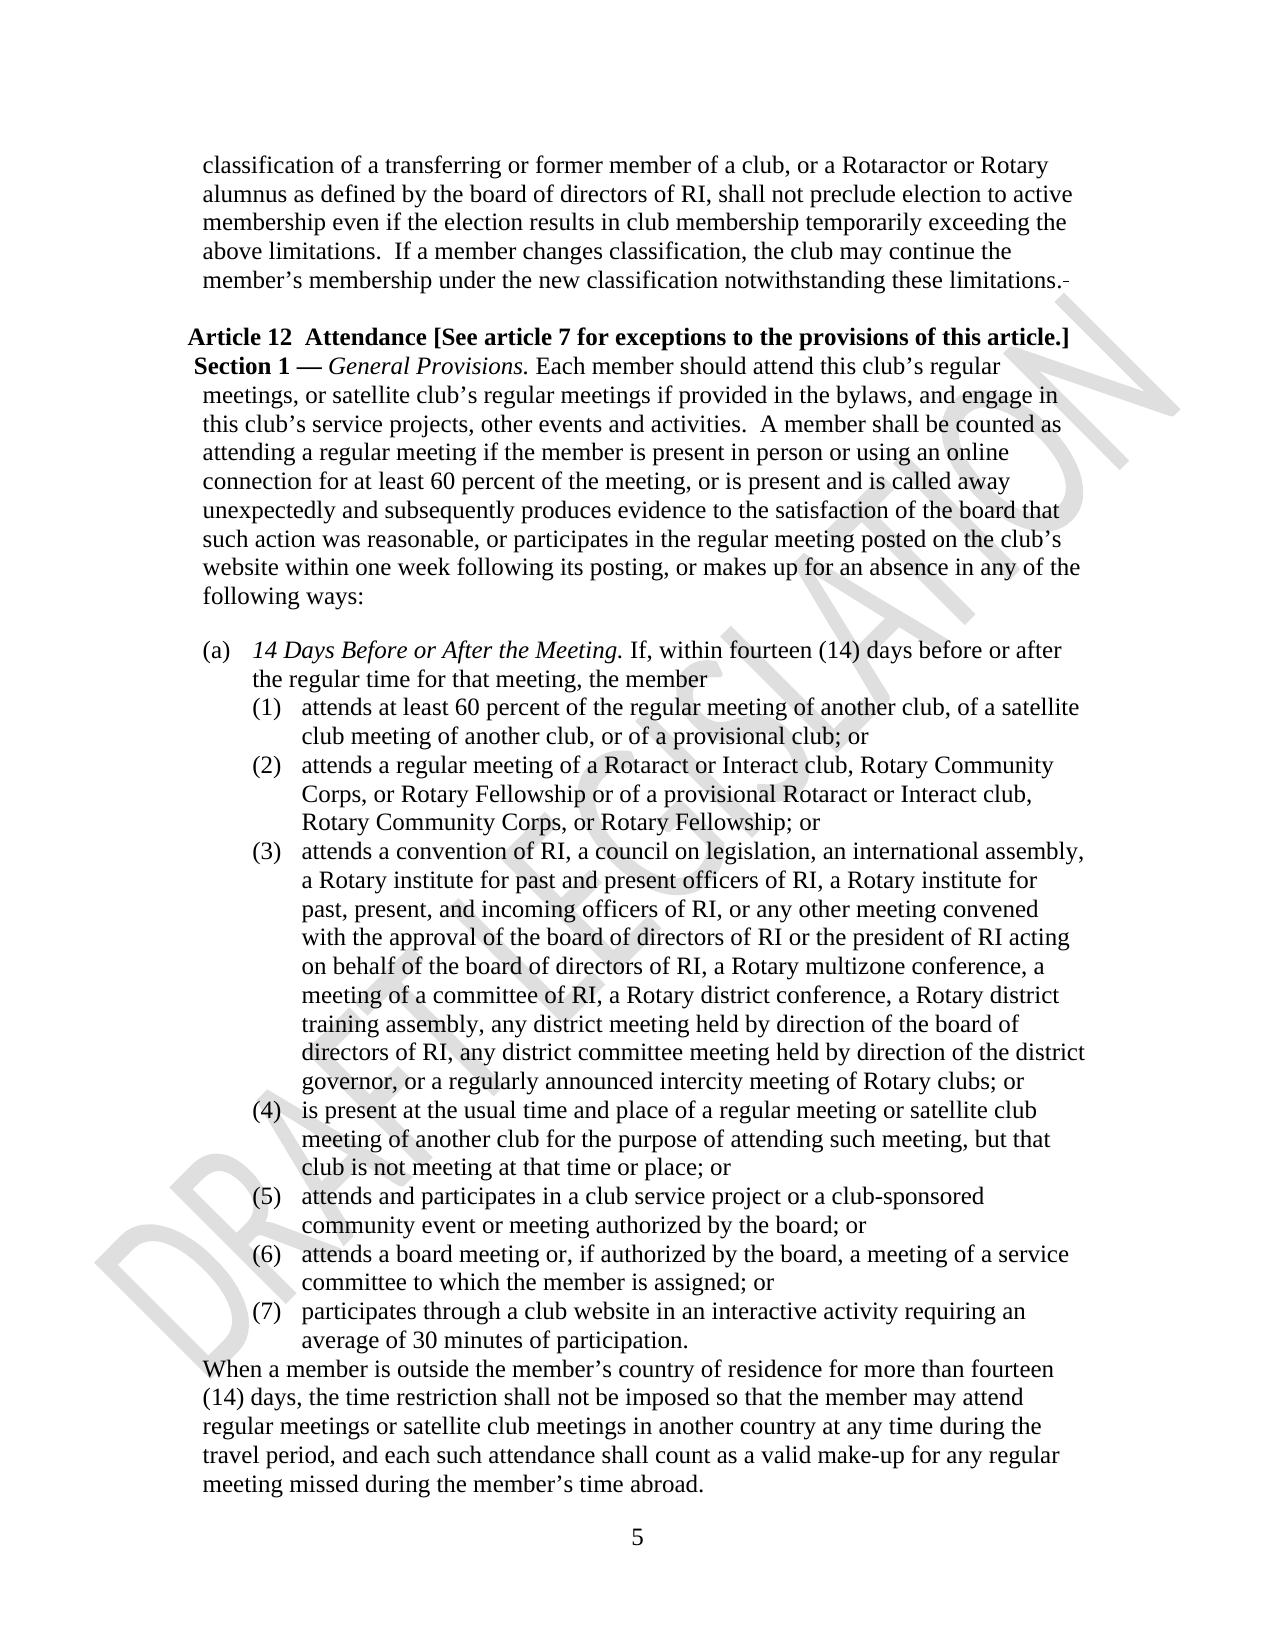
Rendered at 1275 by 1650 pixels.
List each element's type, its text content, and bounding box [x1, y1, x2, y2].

text (4) is present at the usual time and place of a regular meeting or satellite club meeting of another club for the purpose of attending such meeting, but that club is not meeting at that time or place; or [252, 1095, 1087, 1181]
text (6) attends a board meeting or, if authorized by the board, a meeting of a service committee to which the member is assigned; or [252, 1239, 1087, 1296]
text When a member is outside the member’s country of residence for more than fourteen (14) days, the time restriction shall not be imposed so that the member may attend regular meetings or satellite club meetings in another country at any time during the travel period, and each such attendance shall count as a valid make-up for any regular meeting missed during the member’s time abroad. [202, 1354, 1087, 1497]
text Article 12 Attendance [See article 7 for exceptions to the provisions of this article.] [187, 322, 1087, 351]
text (5) attends and participates in a club service project or a club-sponsored community event or meeting authorized by the board; or [252, 1181, 1087, 1239]
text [187, 150, 1087, 294]
text (7) participates through a club website in an interactive activity requiring an average of 30 minutes of participation. [252, 1296, 1087, 1354]
text (1) attends at least 60 percent of the regular meeting of another club, of a satellite club meeting of another club, or of a provisional club; or [252, 692, 1087, 750]
text Section 1 — General Provisions. Each member should attend this club’s regular meetings, or satellite club’s regular meetings if provided in the bylaws, and engage in this club’s service projects, other events and activities. A member shall be counted as attending a regular meeting if the member is present in person or using an online connection for at least 60 percent of the meeting, or is present and is called away unexpectedly and subsequently produces evidence to the satisfaction of the board that such action was reasonable, or participates in the regular meeting posted on the club’s website within one week following its posting, or makes up for an absence in any of the following ways: [187, 351, 1087, 610]
text (3) attends a convention of RI, a council on legislation, an international assembly, a Rotary institute for past and present officers of RI, a Rotary institute for past, present, and incoming officers of RI, or any other meeting convened with the approval of the board of directors of RI or the president of RI acting on behalf of the board of directors of RI, a Rotary multizone conference, a meeting of a committee of RI, a Rotary district conference, a Rotary district training assembly, any district meeting held by direction of the board of directors of RI, any district committee meeting held by direction of the district governor, or a regularly announced intercity meeting of Rotary clubs; or [252, 836, 1087, 1095]
text (2) attends a regular meeting of a Rotaract or Interact club, Rotary Community Corps, or Rotary Fellowship or of a provisional Rotaract or Interact club, Rotary Community Corps, or Rotary Fellowship; or [252, 750, 1087, 836]
text (a) 14 Days Before or After the Meeting. If, within fourteen (14) days before or after the regular time for that meeting, the member [202, 635, 1087, 692]
